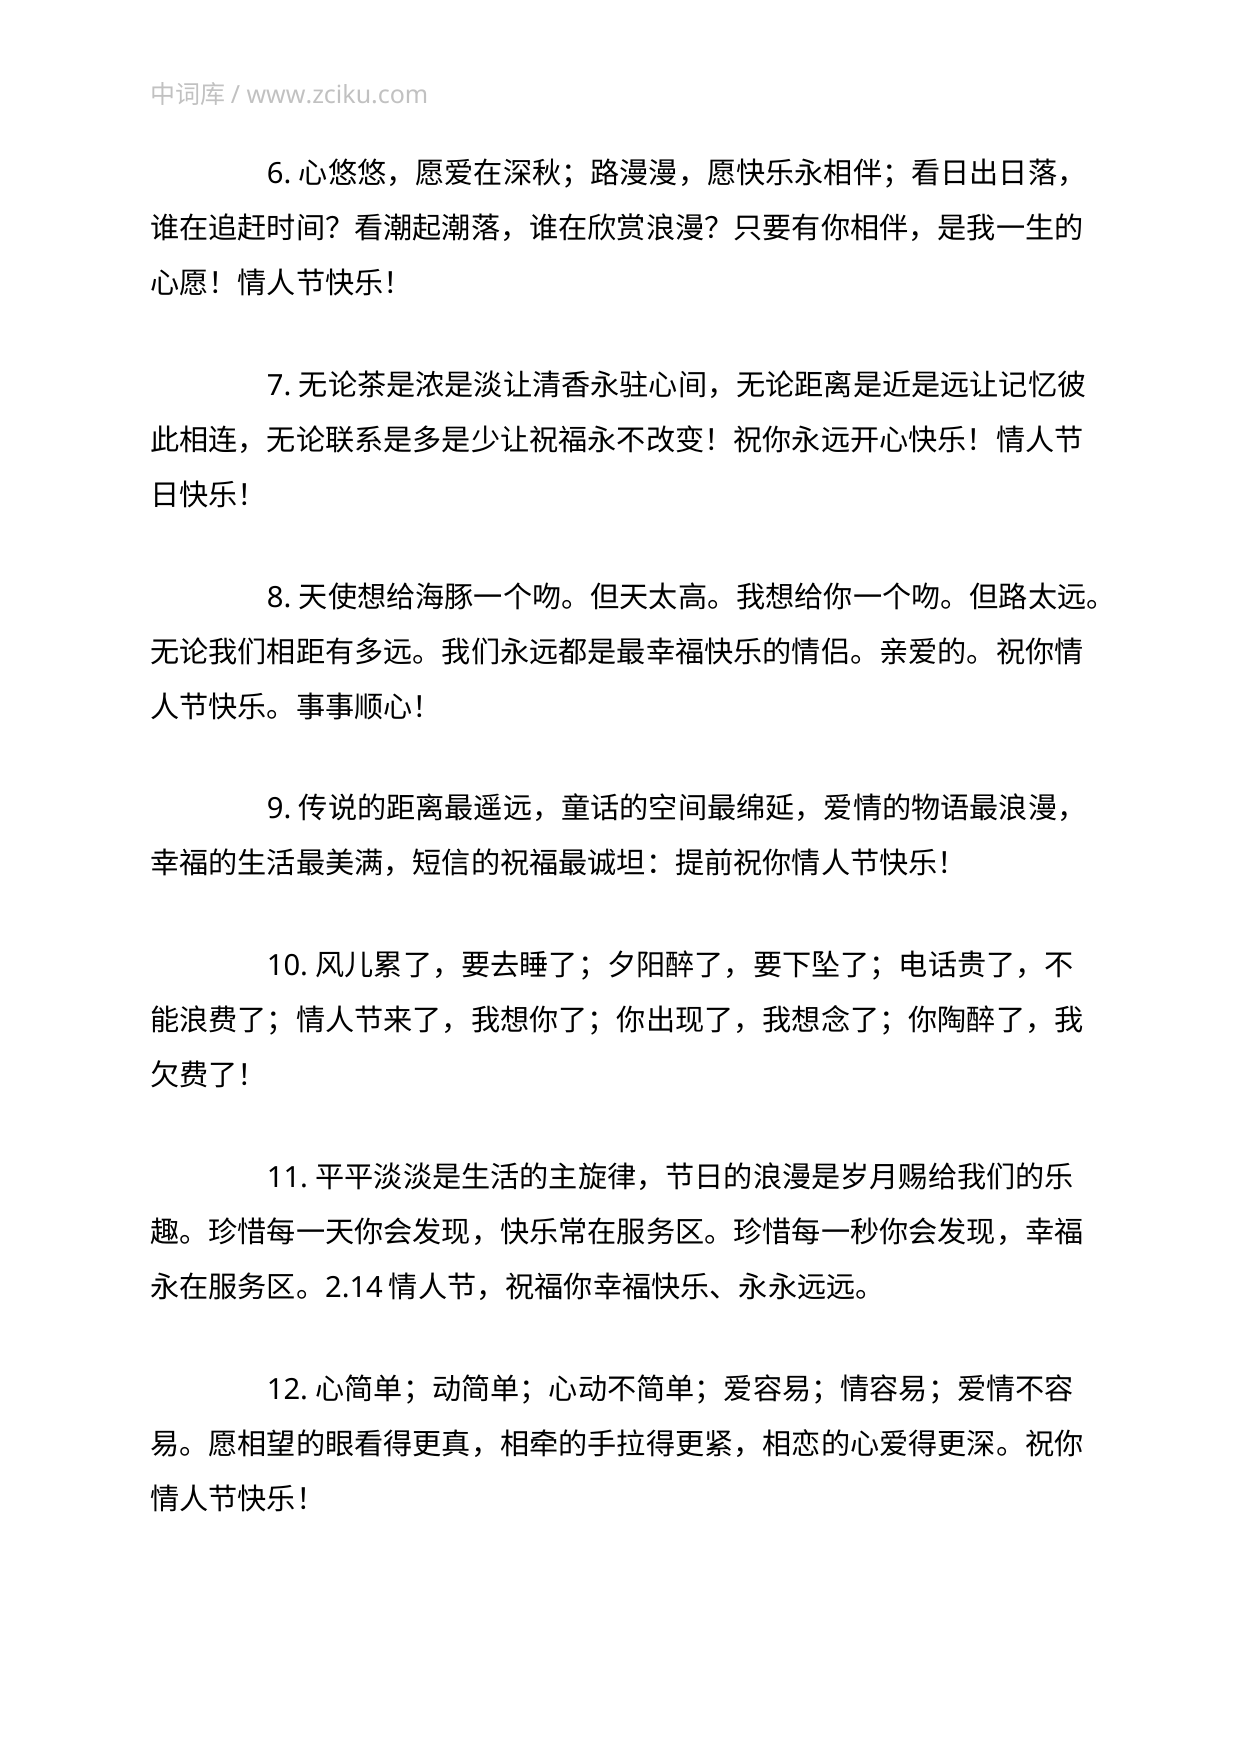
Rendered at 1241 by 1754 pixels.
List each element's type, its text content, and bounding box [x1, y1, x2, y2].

text 12. 心简单；动简单；心动不简单；爱容易；情容易；爱情不容易。愿相望的眼看得更真，相牵的手拉得更紧，相恋的心爱得更深。祝你情人节快乐！ [150, 1365, 1090, 1517]
text 6. 心悠悠，愿爱在深秋；路漫漫，愿快乐永相伴；看日出日落，谁在追赶时间？看潮起潮落，谁在欣赏浪漫？只要有你相伴，是我一生的心愿！情人节快乐！ [150, 150, 1090, 302]
text 9. 传说的距离最遥远，童话的空间最绵延，爱情的物语最浪漫，幸福的生活最美满，短信的祝福最诚坦：提前祝你情人节快乐！ [150, 785, 1090, 882]
text 8. 天使想给海豚一个吻。但天太高。我想给你一个吻。但路太远。无论我们相距有多远。我们永远都是最幸福快乐的情侣。亲爱的。祝你情人节快乐。事事顺心！ [150, 573, 1090, 726]
text 11. 平平淡淡是生活的主旋律，节日的浪漫是岁月赐给我们的乐趣。珍惜每一天你会发现，快乐常在服务区。珍惜每一秒你会发现，幸福永在服务区。2.14情人节，祝福你幸福快乐、永永远远。 [150, 1153, 1090, 1306]
text 10. 风儿累了，要去睡了；夕阳醉了，要下坠了；电话贵了，不能浪费了；情人节来了，我想你了；你出现了，我想念了；你陶醉了，我欠费了！ [150, 942, 1090, 1094]
text 7. 无论茶是浓是淡让清香永驻心间，无论距离是近是远让记忆彼此相连，无论联系是多是少让祝福永不改变！祝你永远开心快乐！情人节日快乐！ [150, 362, 1090, 514]
